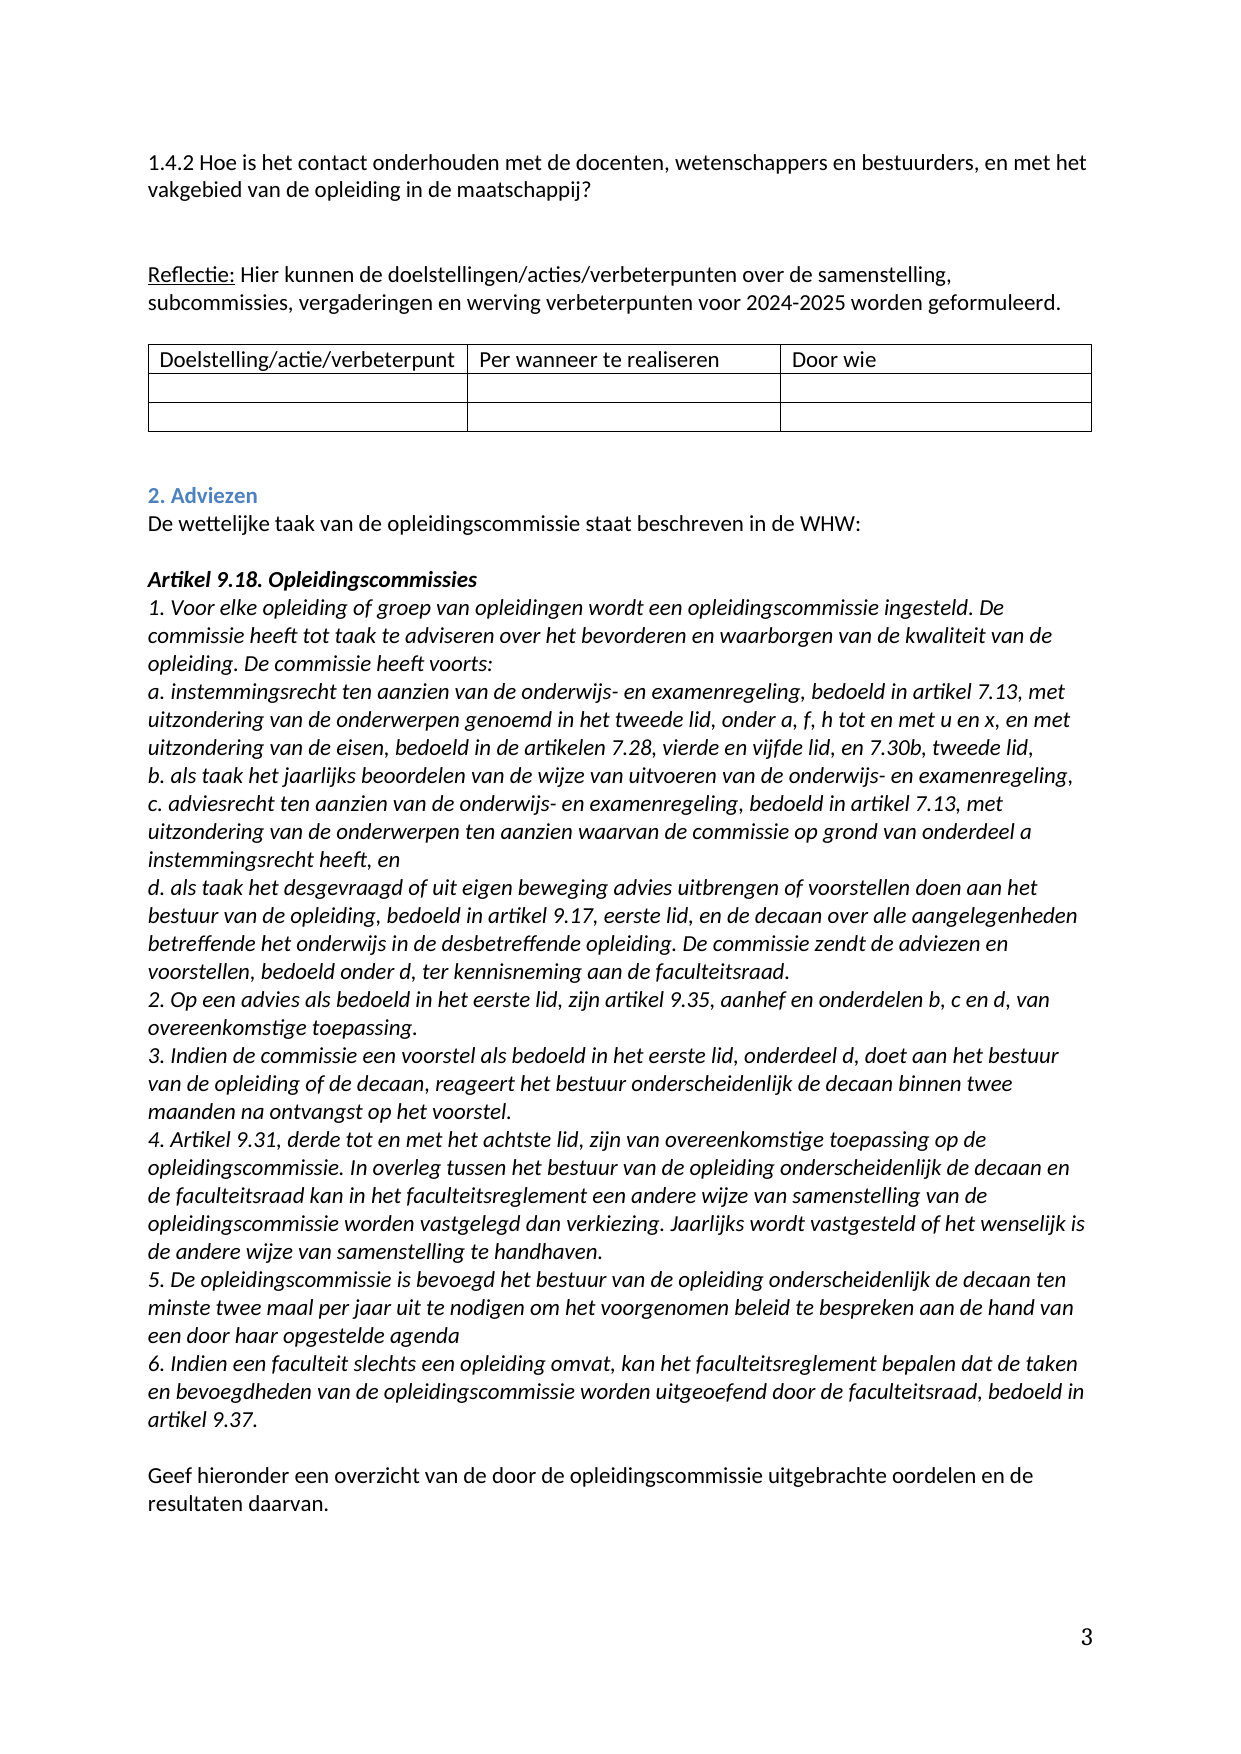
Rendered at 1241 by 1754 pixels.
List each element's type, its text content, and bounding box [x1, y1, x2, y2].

text 4. Artikel 9.31, derde tot en met het achtste lid, zijn van overeenkomstige toepassing op de opleidingscommissie. In overleg tussen het bestuur van de opleiding onderscheidenlijk de decaan en de faculteitsraad kan in het faculteitsreglement een andere wijze van samenstelling van de opleidingscommissie worden vastgelegd dan verkiezing. Jaarlijks wordt vastgesteld of het wenselijk is de andere wijze van samenstelling te handhaven. [148, 1125, 1093, 1265]
text Geef hieronder een overzicht van de door de opleidingscommissie uitgebrachte oordelen en de resultaten daarvan. [148, 1462, 1093, 1518]
table_cell [781, 403, 1091, 431]
text Reflectie: Hier kunnen de doelstellingen/acties/verbeterpunten over de samenstelling, subcommissies, vergaderingen en werving verbeterpunten voor 2024-2025 worden geformuleerd. [148, 260, 1093, 316]
text c. adviesrecht ten aanzien van de onderwijs- en examenregeling, bedoeld in artikel 7.13, met uitzondering van de onderwerpen ten aanzien waarvan de commissie op grond van onderdeel a instemmingsrecht heeft, en [148, 789, 1093, 873]
table_header Per wanneer te realiseren [468, 345, 780, 373]
text Artikel 9.18. Opleidingscommissies [148, 565, 1093, 593]
table_header Door wie [781, 345, 1091, 373]
table_header Doelstelling/actie/verbeterpunt [149, 345, 467, 373]
text De wettelijke taak van de opleidingscommissie staat beschreven in de WHW: [148, 509, 1093, 537]
subtitle 2. Adviezen [148, 481, 1093, 509]
table_cell [468, 374, 780, 402]
text 1. Voor elke opleiding of groep van opleidingen wordt een opleidingscommissie ingesteld. De commissie heeft tot taak te adviseren over het bevorderen en waarborgen van de kwaliteit van de opleiding. De commissie heeft voorts: [148, 593, 1093, 677]
text 1.4.2 Hoe is het contact onderhouden met de docenten, wetenschappers en bestuurders, en met het vakgebied van de opleiding in de maatschappij? [148, 148, 1093, 204]
table_cell [468, 403, 780, 431]
text 3. Indien de commissie een voorstel als bedoeld in het eerste lid, onderdeel d, doet aan het bestuur van de opleiding of de decaan, reageert het bestuur onderscheidenlijk de decaan binnen twee maanden na ontvangst op het voorstel. [148, 1041, 1093, 1125]
text 2. Op een advies als bedoeld in het eerste lid, zijn artikel 9.35, aanhef en onderdelen b, c en d, van overeenkomstige toepassing. [148, 985, 1093, 1041]
table_cell [781, 374, 1091, 402]
text d. als taak het desgevraagd of uit eigen beweging advies uitbrengen of voorstellen doen aan het bestuur van de opleiding, bedoeld in artikel 9.17, eerste lid, en de decaan over alle aangelegenheden betreffende het onderwijs in de desbetreffende opleiding. De commissie zendt de adviezen en voorstellen, bedoeld onder d, ter kennisneming aan de faculteitsraad. [148, 873, 1093, 985]
text 5. De opleidingscommissie is bevoegd het bestuur van de opleiding onderscheidenlijk de decaan ten minste twee maal per jaar uit te nodigen om het voorgenomen beleid te bespreken aan de hand van een door haar opgestelde agenda [148, 1265, 1093, 1349]
text b. als taak het jaarlijks beoordelen van de wijze van uitvoeren van de onderwijs- en examenregeling, [148, 761, 1093, 789]
text a. instemmingsrecht ten aanzien van de onderwijs- en examenregeling, bedoeld in artikel 7.13, met uitzondering van de onderwerpen genoemd in het tweede lid, onder a, f, h tot en met u en x, en met uitzondering van de eisen, bedoeld in de artikelen 7.28, vierde en vijfde lid, en 7.30b, tweede lid, [148, 677, 1093, 761]
table_cell [149, 403, 467, 431]
table_cell [149, 374, 467, 402]
text 6. Indien een faculteit slechts een opleiding omvat, kan het faculteitsreglement bepalen dat de taken en bevoegdheden van de opleidingscommissie worden uitgeoefend door de faculteitsraad, bedoeld in artikel 9.37. [148, 1349, 1093, 1433]
